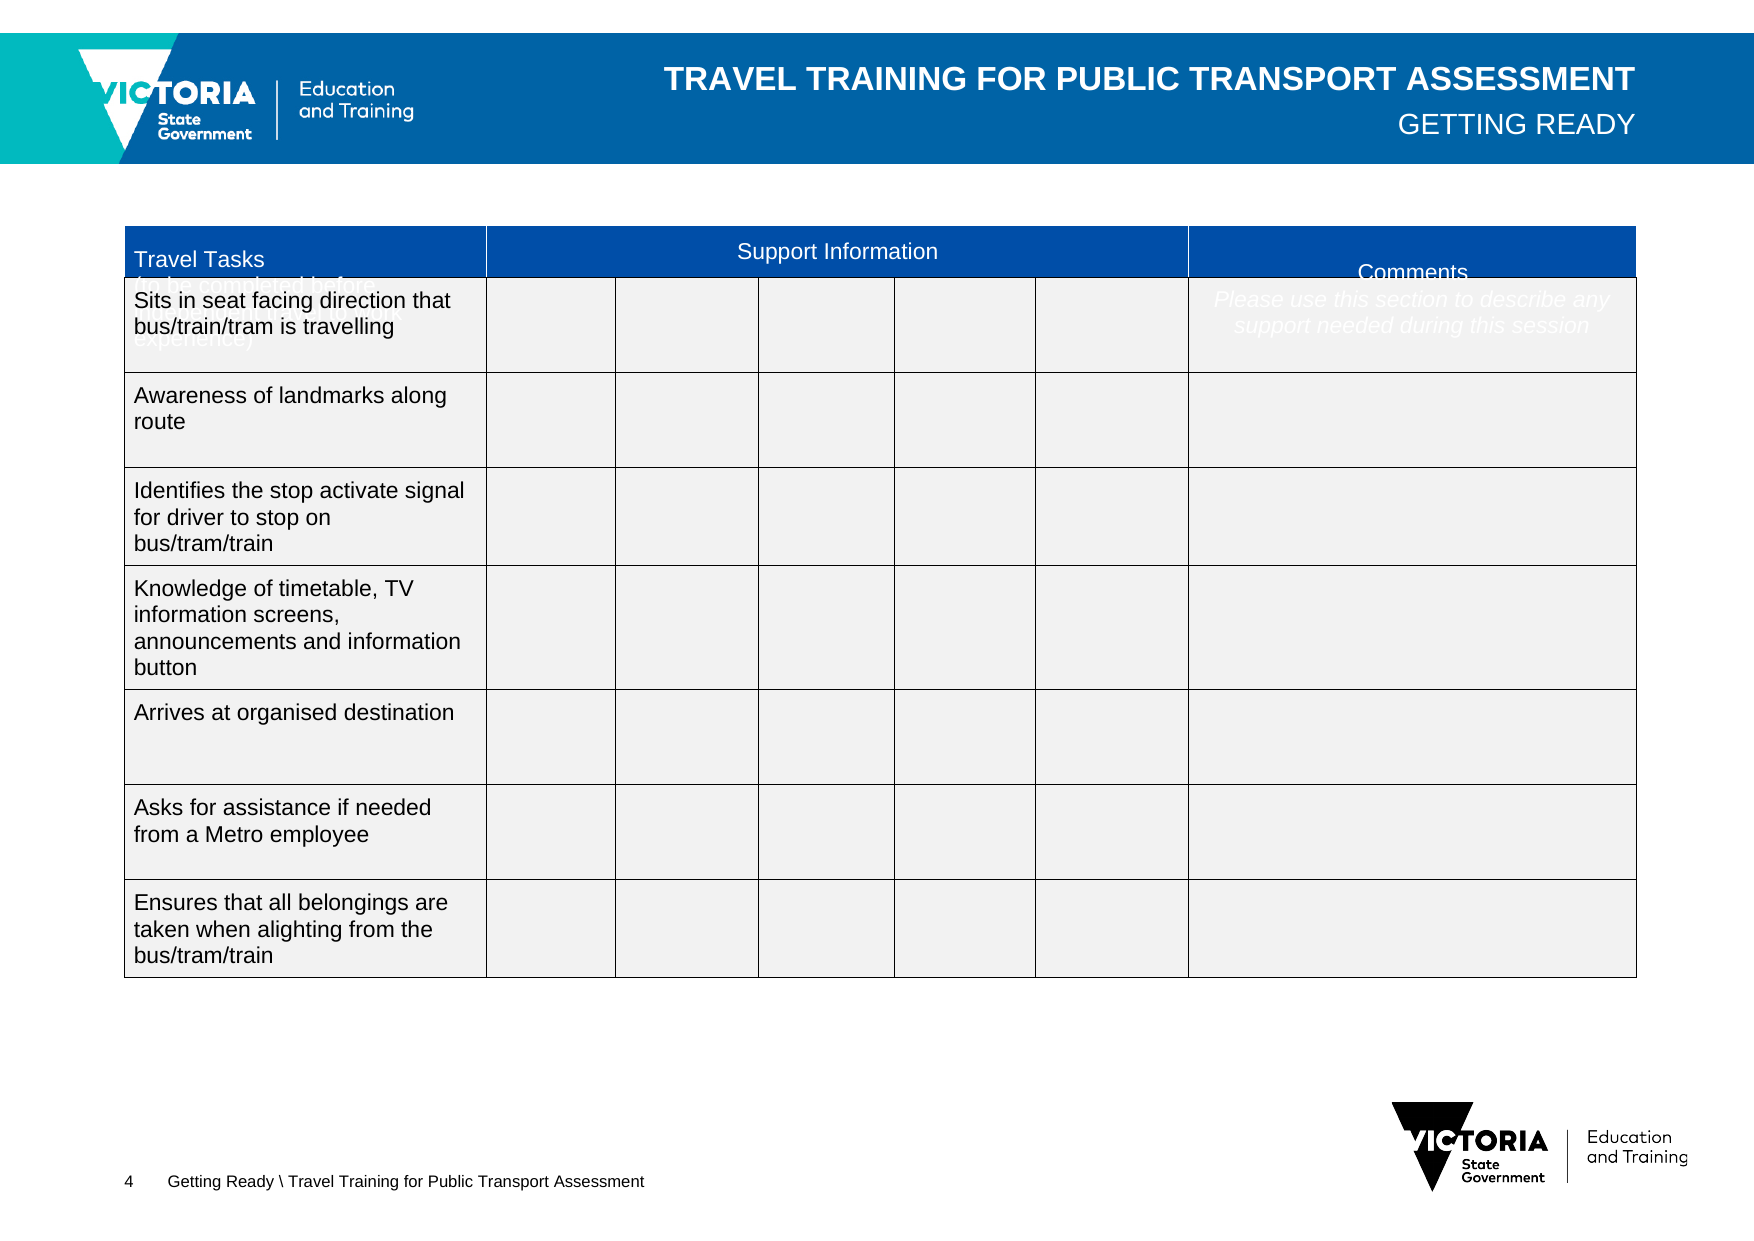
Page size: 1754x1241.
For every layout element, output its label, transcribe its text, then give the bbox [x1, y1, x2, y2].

table_cell [487, 373, 615, 467]
table_cell [487, 278, 615, 372]
table_cell [759, 785, 894, 879]
table_cell Awareness of landmarks along route [125, 373, 486, 467]
table_cell [616, 566, 758, 689]
table_cell [616, 880, 758, 977]
table_cell [1189, 278, 1636, 372]
table_cell [895, 468, 1035, 565]
table_header Comments Please use this section to describe any support needed during this session [1189, 226, 1636, 277]
table_cell [487, 468, 615, 565]
table_cell Arrives at organised destination [125, 690, 486, 784]
table_cell [487, 880, 615, 977]
table_cell [1189, 566, 1636, 689]
table_cell [616, 785, 758, 879]
table_cell [616, 373, 758, 467]
table_cell [1189, 785, 1636, 879]
table_header Travel Tasks (to be completed before independent travel to work experience) [125, 226, 486, 277]
table_cell [1036, 373, 1188, 467]
table_cell [1189, 468, 1636, 565]
table_cell Sits in seat facing direction that bus/train/tram is travelling [125, 278, 486, 372]
table_cell [487, 566, 615, 689]
table_cell [487, 785, 615, 879]
table_header Support Information [487, 226, 1188, 277]
table_cell [1189, 880, 1636, 977]
table_cell [487, 690, 615, 784]
table_cell [895, 373, 1035, 467]
table_cell Asks for assistance if needed from a Metro employee [125, 785, 486, 879]
picture [0, 33, 1754, 164]
table_cell [895, 880, 1035, 977]
table_cell [1036, 880, 1188, 977]
table_cell [1036, 566, 1188, 689]
table_cell [895, 785, 1035, 879]
table_cell [759, 880, 894, 977]
table_cell [759, 690, 894, 784]
table_cell [1189, 690, 1636, 784]
table_cell [616, 468, 758, 565]
table_cell Knowledge of timetable, TV information screens, announcements and information button [125, 566, 486, 689]
table_cell Identifies the stop activate signal for driver to stop on bus/tram/train [125, 468, 486, 565]
table_cell [895, 566, 1035, 689]
table_cell [1036, 785, 1188, 879]
picture [1391, 1102, 1688, 1192]
table_cell [759, 566, 894, 689]
table_cell [759, 278, 894, 372]
table_cell [759, 468, 894, 565]
table_cell [1036, 468, 1188, 565]
table_cell [895, 690, 1035, 784]
table_cell [1036, 690, 1188, 784]
table_cell [616, 690, 758, 784]
table_cell [895, 278, 1035, 372]
table_cell Ensures that all belongings are taken when alighting from the bus/tram/train [125, 880, 486, 977]
table_cell [759, 373, 894, 467]
table_cell [1189, 373, 1636, 467]
table_cell [616, 278, 758, 372]
table_cell [1036, 278, 1188, 372]
